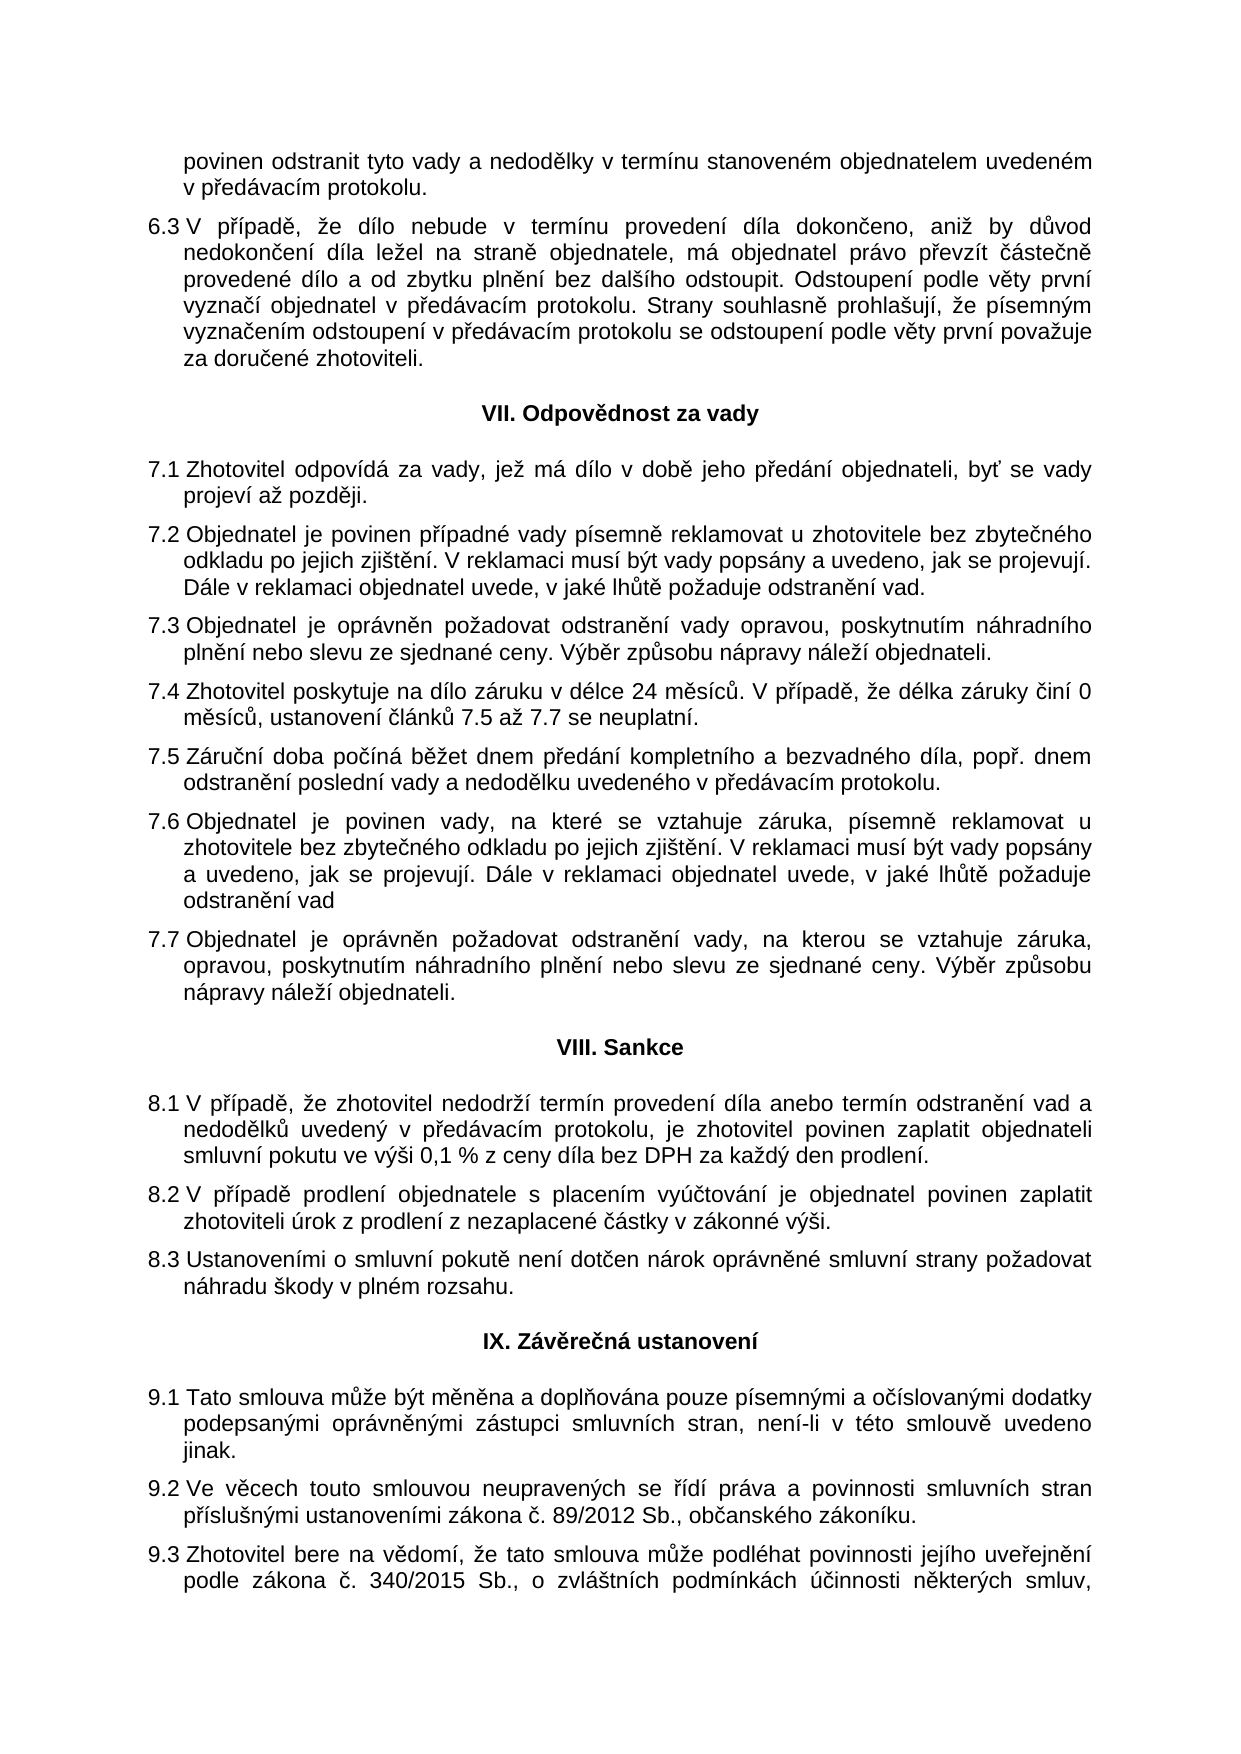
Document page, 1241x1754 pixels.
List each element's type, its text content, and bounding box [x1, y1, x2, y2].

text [148, 1541, 1093, 1593]
text 7.7 Objednatel je oprávněn požadovat odstranění vady, na kterou se vztahuje záruka, opravou, poskytnutím náhradního plnění nebo slevu ze sjednané ceny. Výběr způsobu nápravy náleží objednateli. [148, 926, 1093, 1005]
text VIII. Sankce [148, 1034, 1093, 1061]
text 8.3 Ustanoveními o smluvní pokutě není dotčen nárok oprávněné smluvní strany požadovat náhradu škody v plném rozsahu. [148, 1246, 1093, 1299]
text 7.2 Objednatel je povinen případné vady písemně reklamovat u zhotovitele bez zbytečného odkladu po jejich zjištění. V reklamaci musí být vady popsány a uvedeno, jak se projevují. Dále v reklamaci objednatel uvede, v jaké lhůtě požaduje odstranění vad. [148, 521, 1093, 600]
text 6.3 V případě, že dílo nebude v termínu provedení díla dokončeno, aniž by důvod nedokončení díla ležel na straně objednatele, má objednatel právo převzít částečně provedené dílo a od zbytku plnění bez dalšího odstoupit. Odstoupení podle věty první vyznačí objednatel v předávacím protokolu. Strany souhlasně prohlašují, že písemným vyznačením odstoupení v předávacím protokolu se odstoupení podle věty první považuje za doručené zhotoviteli. [148, 213, 1093, 371]
text VII. Odpovědnost za vady [148, 400, 1093, 426]
text 8.2 V případě prodlení objednatele s placením vyúčtování je objednatel povinen zaplatit zhotoviteli úrok z prodlení z nezaplacené částky v zákonné výši. [148, 1181, 1093, 1234]
text 7.5 Záruční doba počíná běžet dnem předání kompletního a bezvadného díla, popř. dnem odstranění poslední vady a nedodělku uvedeného v předávacím protokolu. [148, 743, 1093, 796]
text 9.1 Tato smlouva může být měněna a doplňována pouze písemnými a očíslovanými dodatky podepsanými oprávněnými zástupci smluvních stran, není-li v této smlouvě uvedeno jinak. [148, 1384, 1093, 1463]
text 9.2 Ve věcech touto smlouvou neupravených se řídí práva a povinnosti smluvních stran příslušnými ustanoveními zákona č. 89/2012 Sb., občanského zákoníku. [148, 1475, 1093, 1528]
text IX. Závěrečná ustanovení [148, 1328, 1093, 1355]
text 7.4 Zhotovitel poskytuje na dílo záruku v délce 24 měsíců. V případě, že délka záruky činí 0 měsíců, ustanovení článků 7.5 až 7.7 se neuplatní. [148, 678, 1093, 730]
text 8.1 V případě, že zhotovitel nedodrží termín provedení díla anebo termín odstranění vad a nedodělků uvedený v předávacím protokolu, je zhotovitel povinen zaplatit objednateli smluvní pokutu ve výši 0,1 % z ceny díla bez DPH za každý den prodlení. [148, 1090, 1093, 1169]
text 7.1 Zhotovitel odpovídá za vady, jež má dílo v době jeho předání objednateli, byť se vady projeví až později. [148, 456, 1093, 508]
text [148, 148, 1093, 200]
text 7.3 Objednatel je oprávněn požadovat odstranění vady opravou, poskytnutím náhradního plnění nebo slevu ze sjednané ceny. Výběr způsobu nápravy náleží objednateli. [148, 612, 1093, 665]
text 7.6 Objednatel je povinen vady, na které se vztahuje záruka, písemně reklamovat u zhotovitele bez zbytečného odkladu po jejich zjištění. V reklamaci musí být vady popsány a uvedeno, jak se projevují. Dále v reklamaci objednatel uvede, v jaké lhůtě požaduje odstranění vad [148, 808, 1093, 913]
